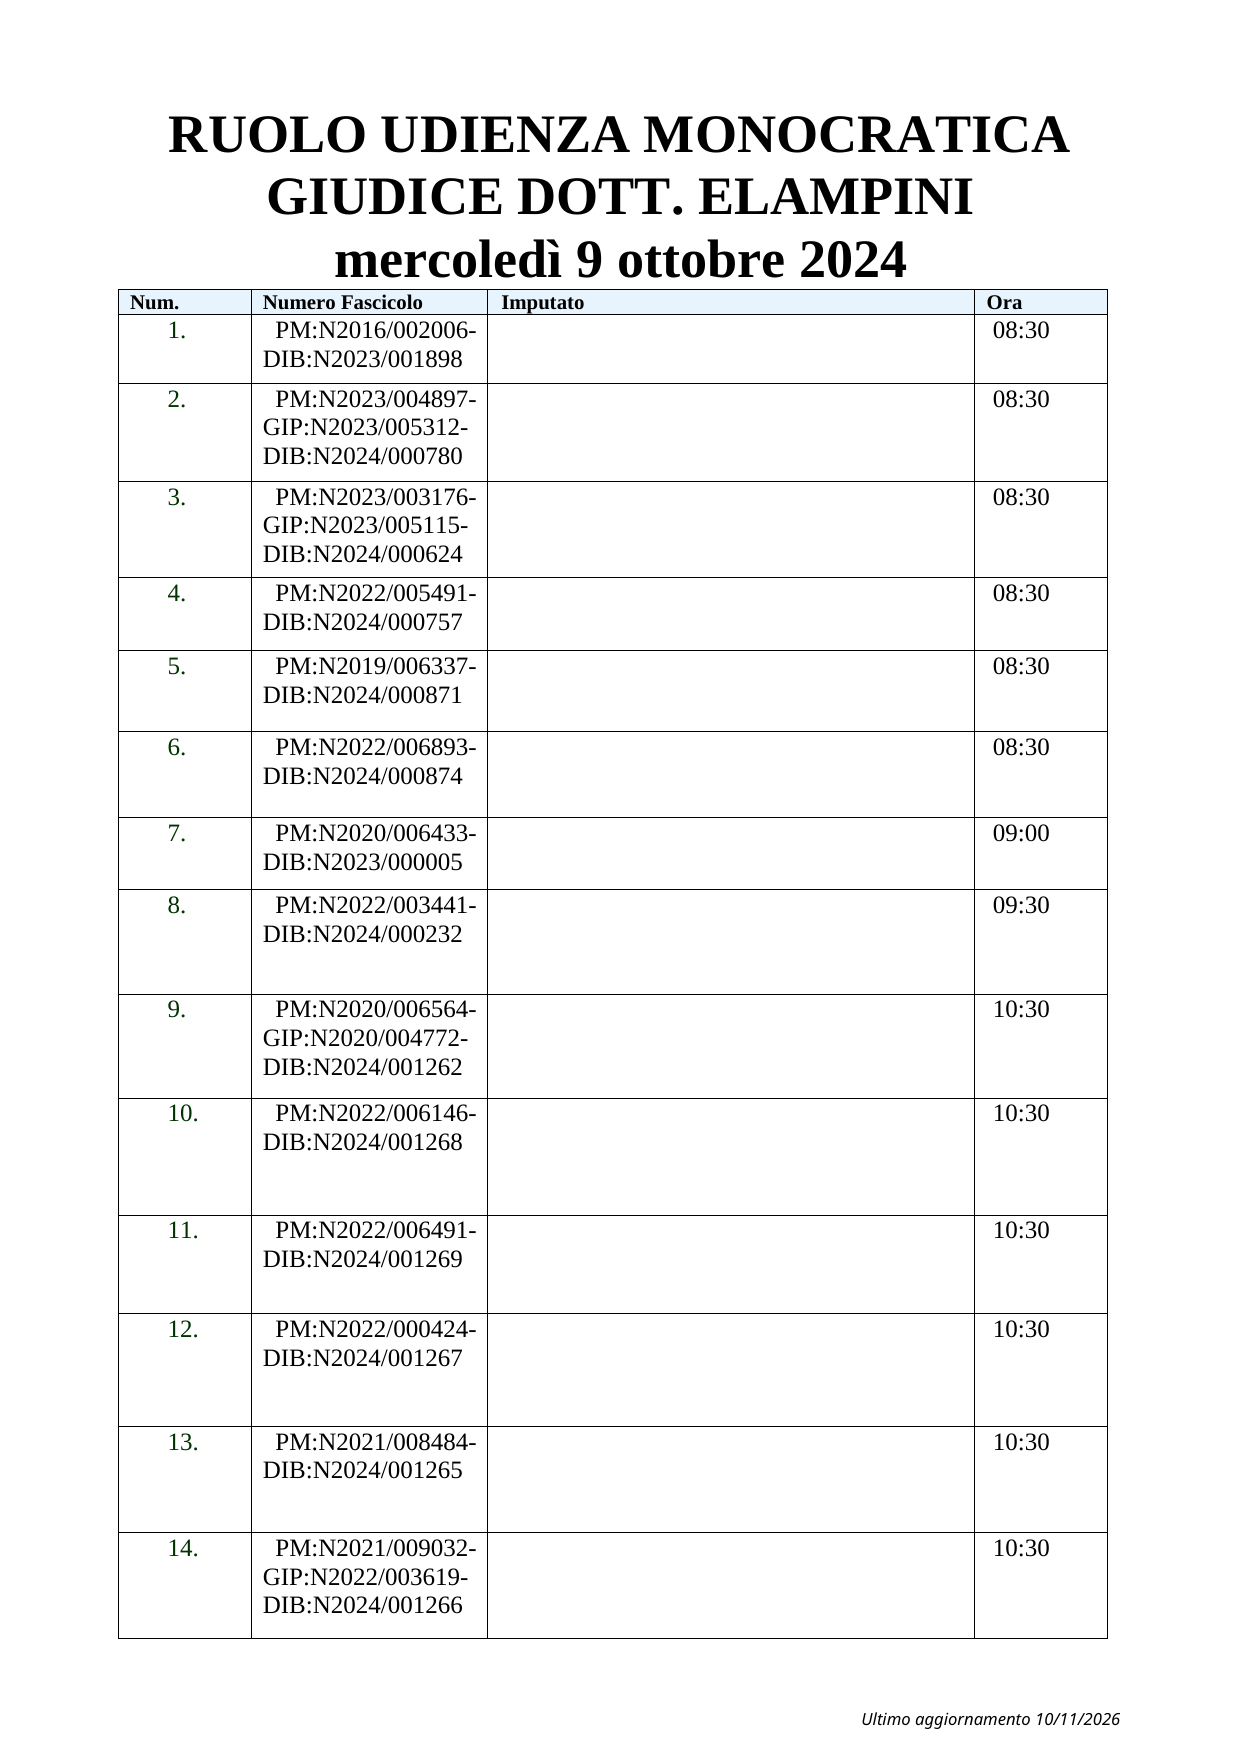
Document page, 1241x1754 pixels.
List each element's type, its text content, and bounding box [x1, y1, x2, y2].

table_cell 10:30 [975, 1216, 1107, 1313]
table_cell 10:30 [975, 1314, 1107, 1426]
table_cell [488, 384, 974, 481]
table_cell 08:30 [975, 384, 1107, 481]
table_cell [119, 651, 251, 731]
table_cell PM:N2021/009032- GIP:N2022/003619- DIB:N2024/001266 [252, 1533, 487, 1638]
table_cell [488, 890, 974, 993]
table_cell [119, 578, 251, 650]
table_cell PM:N2022/003441- DIB:N2024/000232 [252, 890, 487, 993]
table_header Numero Fascicolo [252, 290, 487, 314]
table_cell PM:N2020/006433- DIB:N2023/000005 [252, 818, 487, 889]
table_cell [119, 1099, 251, 1214]
table_cell [488, 995, 974, 1097]
table_cell [119, 384, 251, 481]
table_cell 09:00 [975, 818, 1107, 889]
table_header Num. [119, 290, 251, 314]
table_cell [488, 1314, 974, 1426]
table_cell [119, 1314, 251, 1426]
table_cell [488, 1216, 974, 1313]
table_cell PM:N2021/008484- DIB:N2024/001265 [252, 1427, 487, 1532]
table_cell [488, 732, 974, 817]
table_header Imputato [488, 290, 974, 314]
table_cell 10:30 [975, 1427, 1107, 1532]
table_cell [119, 995, 251, 1097]
table_cell PM:N2023/003176- GIP:N2023/005115- DIB:N2024/000624 [252, 482, 487, 577]
table_cell PM:N2016/002006- DIB:N2023/001898 [252, 315, 487, 383]
table_cell 10:30 [975, 1099, 1107, 1214]
table_cell PM:N2020/006564- GIP:N2020/004772- DIB:N2024/001262 [252, 995, 487, 1097]
table_cell [488, 482, 974, 577]
table_cell [488, 315, 974, 383]
table_cell PM:N2019/006337- DIB:N2024/000871 [252, 651, 487, 731]
table_cell [488, 1427, 974, 1532]
table_cell 08:30 [975, 651, 1107, 731]
table_cell [488, 1099, 974, 1214]
table_cell [488, 1533, 974, 1638]
table_cell PM:N2022/006893- DIB:N2024/000874 [252, 732, 487, 817]
text RUOLO UDIENZA MONOCRATICA [118, 102, 1122, 164]
table_header Ora [975, 290, 1107, 314]
text GIUDICE DOTT. ELAMPINI [130, 164, 1112, 226]
table_cell [119, 818, 251, 889]
table_cell [119, 482, 251, 577]
table_cell [119, 890, 251, 993]
table_cell [488, 818, 974, 889]
table_cell [119, 732, 251, 817]
table_cell [119, 1216, 251, 1313]
table_cell [119, 315, 251, 383]
table_cell 09:30 [975, 890, 1107, 993]
table_cell [488, 651, 974, 731]
table_cell 10:30 [975, 1533, 1107, 1638]
table_cell 08:30 [975, 482, 1107, 577]
table_cell 08:30 [975, 578, 1107, 650]
table_cell PM:N2022/005491- DIB:N2024/000757 [252, 578, 487, 650]
table_cell [119, 1533, 251, 1638]
table_cell PM:N2023/004897- GIP:N2023/005312- DIB:N2024/000780 [252, 384, 487, 481]
table_cell PM:N2022/006146- DIB:N2024/001268 [252, 1099, 487, 1214]
table_cell [488, 578, 974, 650]
table_cell 10:30 [975, 995, 1107, 1097]
table_cell PM:N2022/006491- DIB:N2024/001269 [252, 1216, 487, 1313]
table_cell 08:30 [975, 732, 1107, 817]
table_cell 08:30 [975, 315, 1107, 383]
table_cell [119, 1427, 251, 1532]
table_cell PM:N2022/000424- DIB:N2024/001267 [252, 1314, 487, 1426]
